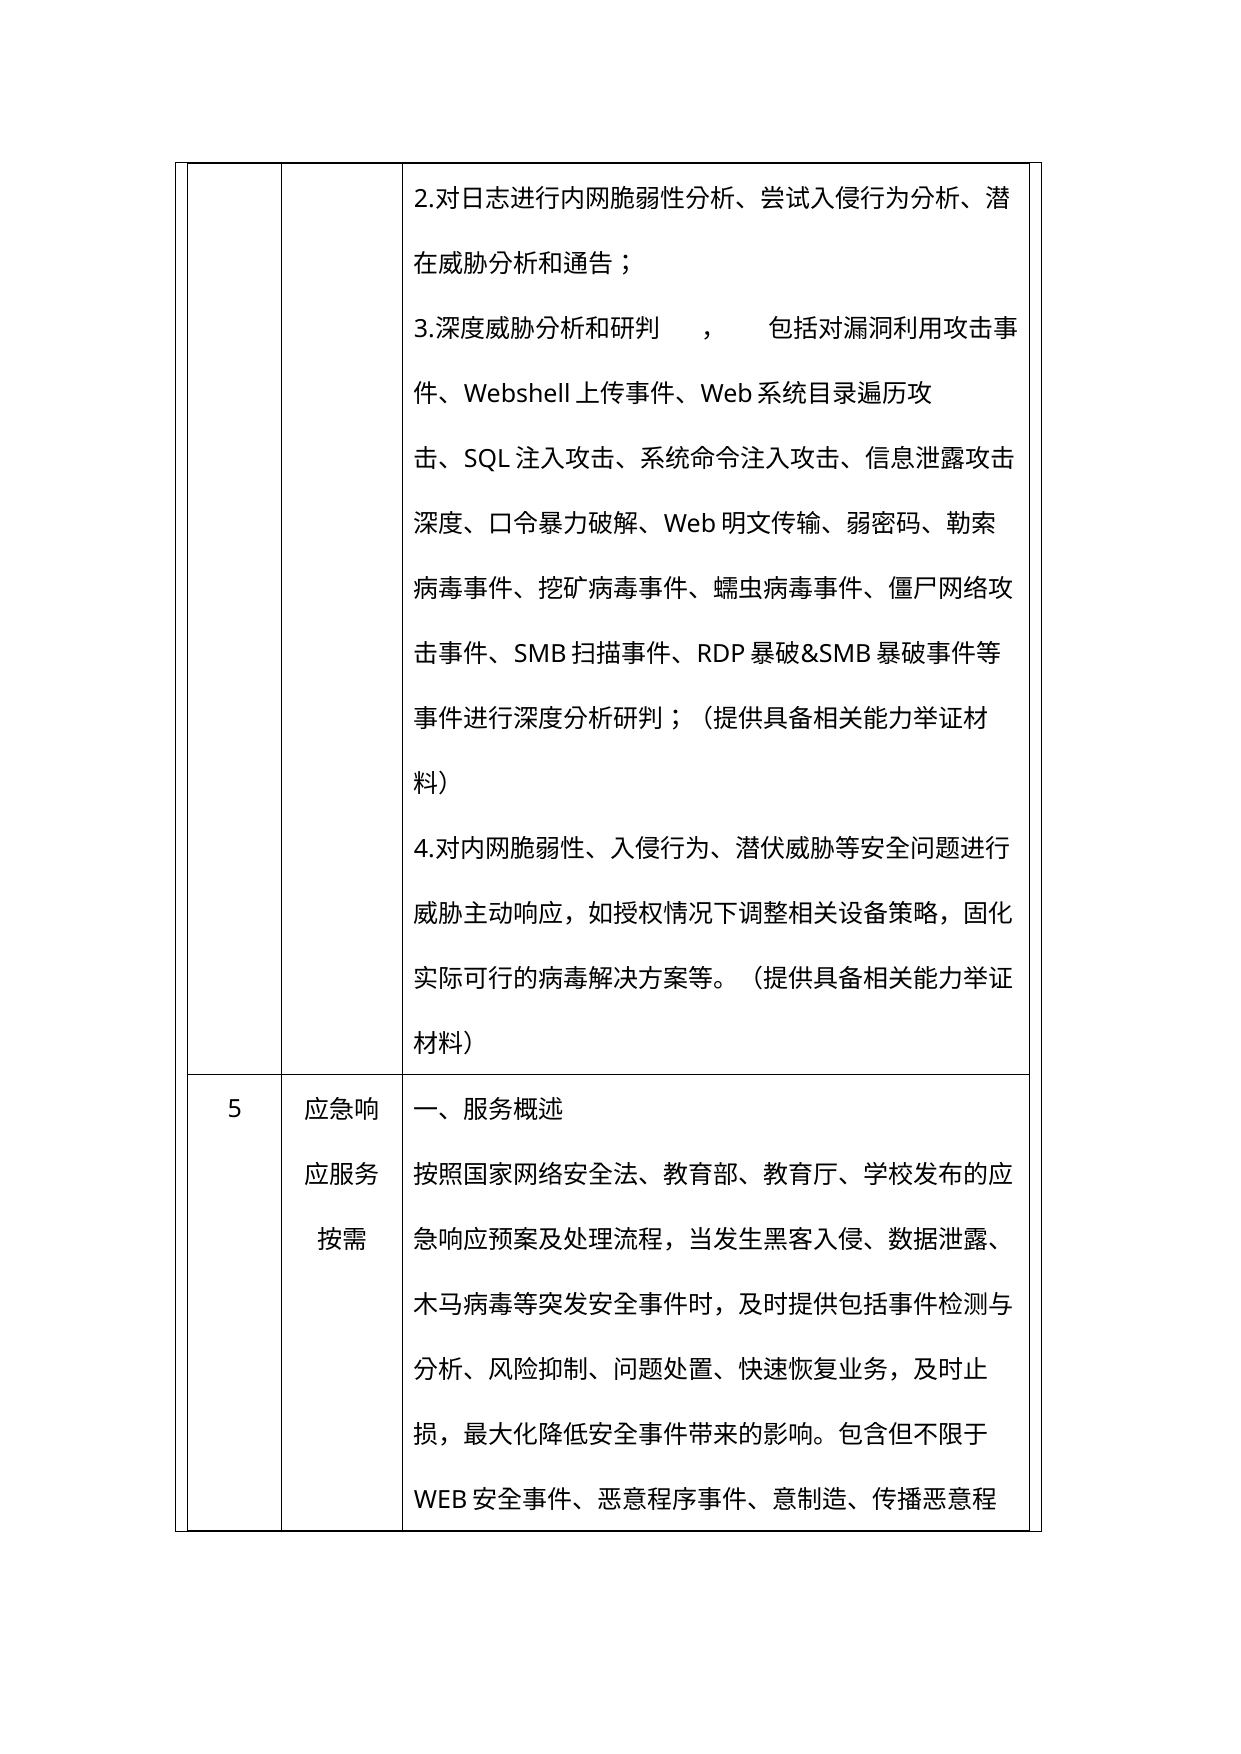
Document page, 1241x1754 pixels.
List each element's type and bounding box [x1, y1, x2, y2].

table_header [188, 164, 281, 1074]
table_header [403, 1075, 1029, 1530]
table_header [1030, 163, 1041, 1531]
table_header [282, 1075, 402, 1530]
table_header [282, 164, 402, 1074]
table_header [176, 163, 187, 1531]
table_header [403, 164, 1029, 1074]
table_header [188, 1075, 281, 1530]
